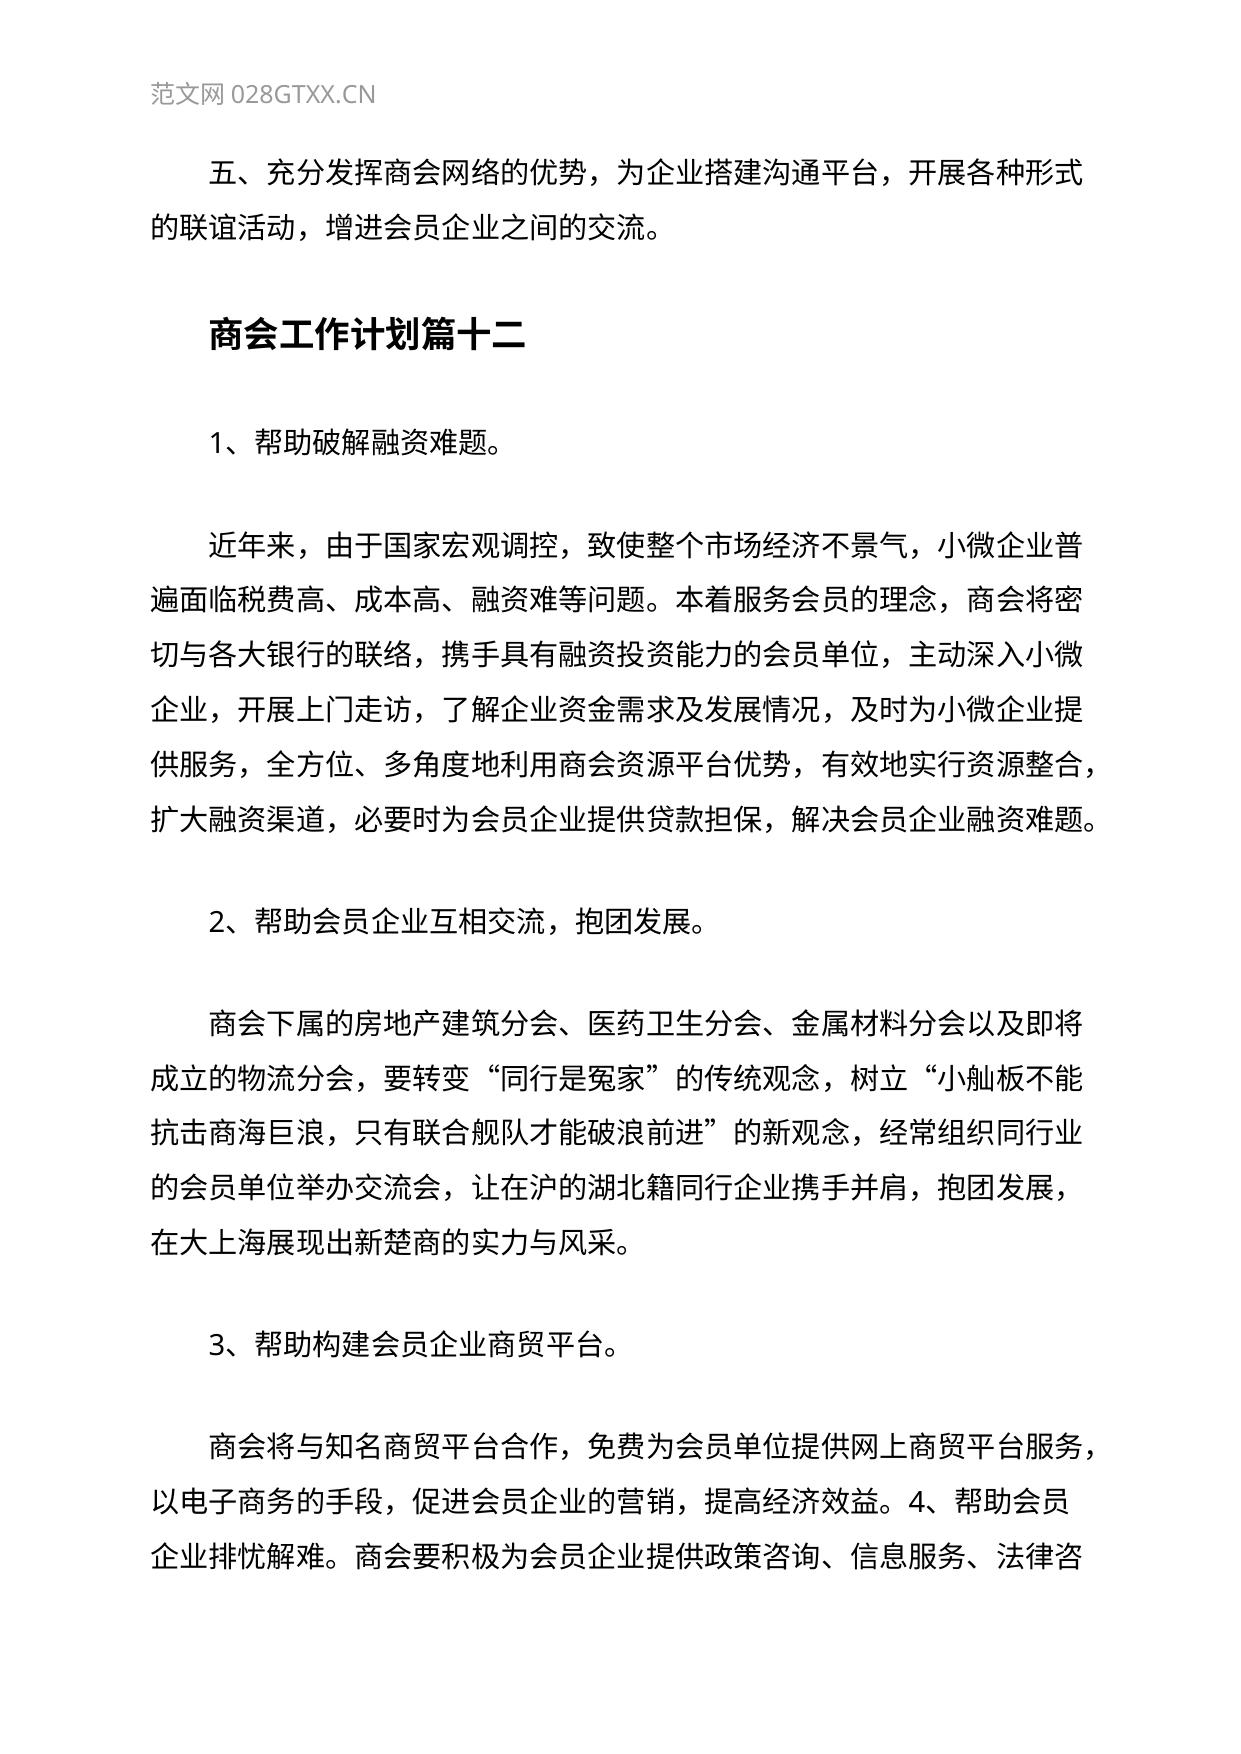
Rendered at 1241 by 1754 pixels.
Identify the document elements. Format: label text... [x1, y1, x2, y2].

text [150, 1424, 1090, 1576]
text 商会下属的房地产建筑分会、医药卫生分会、金属材料分会以及即将成立的物流分会，要转变“同行是冤家”的传统观念，树立“小舢板不能抗击商海巨浪，只有联合舰队才能破浪前进”的新观念，经常组织同行业的会员单位举办交流会，让在沪的湖北籍同行企业携手并肩，抱团发展，在大上海展现出新楚商的实力与风采。 [150, 1000, 1090, 1262]
text 五、充分发挥商会网络的优势，为企业搭建沟通平台，开展各种形式的联谊活动，增进会员企业之间的交流。 [150, 150, 1090, 247]
text 2、帮助会员企业互相交流，抱团发展。 [150, 898, 1090, 941]
text 1、帮助破解融资难题。 [150, 420, 1090, 462]
text 商会工作计划篇十二 [150, 307, 1090, 358]
text 3、帮助构建会员企业商贸平台。 [150, 1322, 1090, 1364]
text 近年来，由于国家宏观调控，致使整个市场经济不景气，小微企业普遍面临税费高、成本高、融资难等问题。本着服务会员的理念，商会将密切与各大银行的联络，携手具有融资投资能力的会员单位，主动深入小微企业，开展上门走访，了解企业资金需求及发展情况，及时为小微企业提供服务，全方位、多角度地利用商会资源平台优势，有效地实行资源整合，扩大融资渠道，必要时为会员企业提供贷款担保，解决会员企业融资难题。 [150, 522, 1090, 839]
